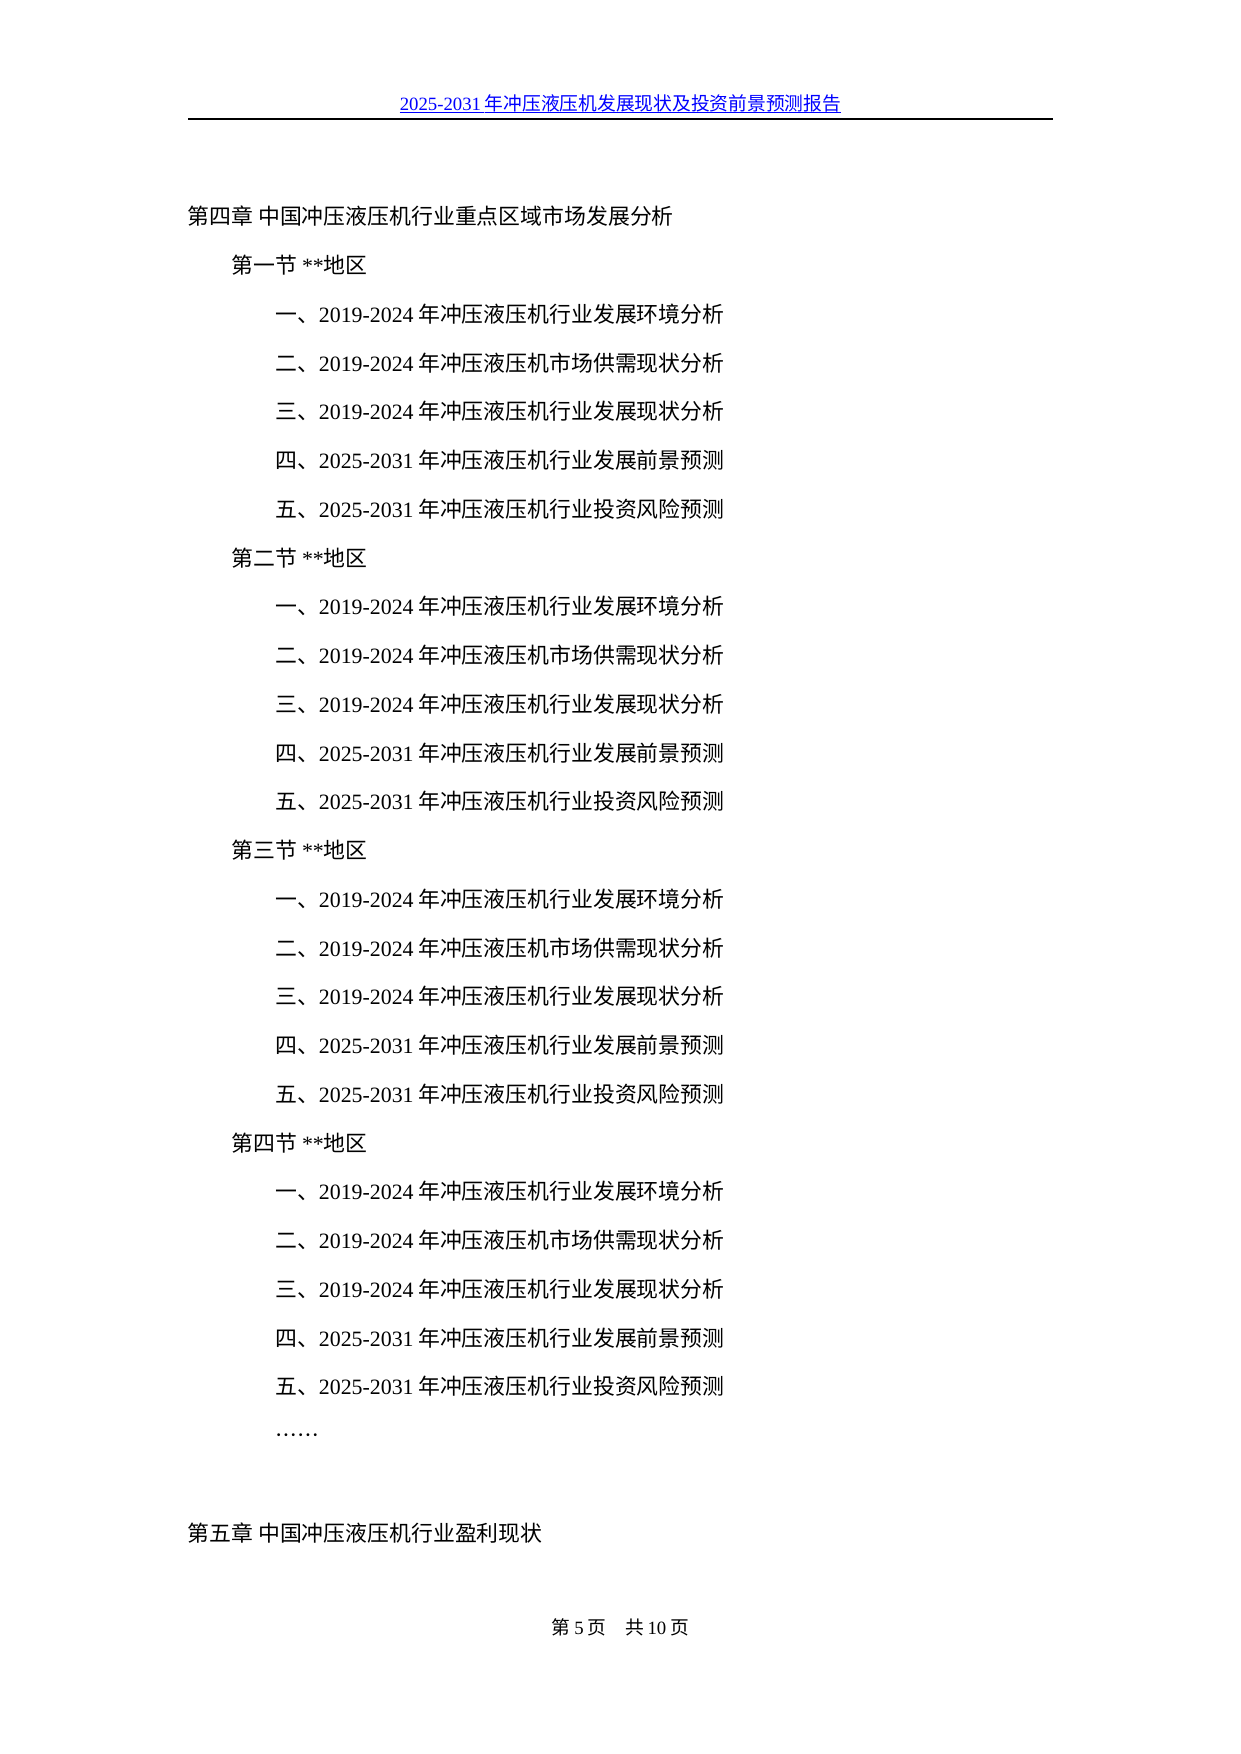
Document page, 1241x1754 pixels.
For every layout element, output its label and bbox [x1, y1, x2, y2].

text [187, 150, 1053, 1548]
